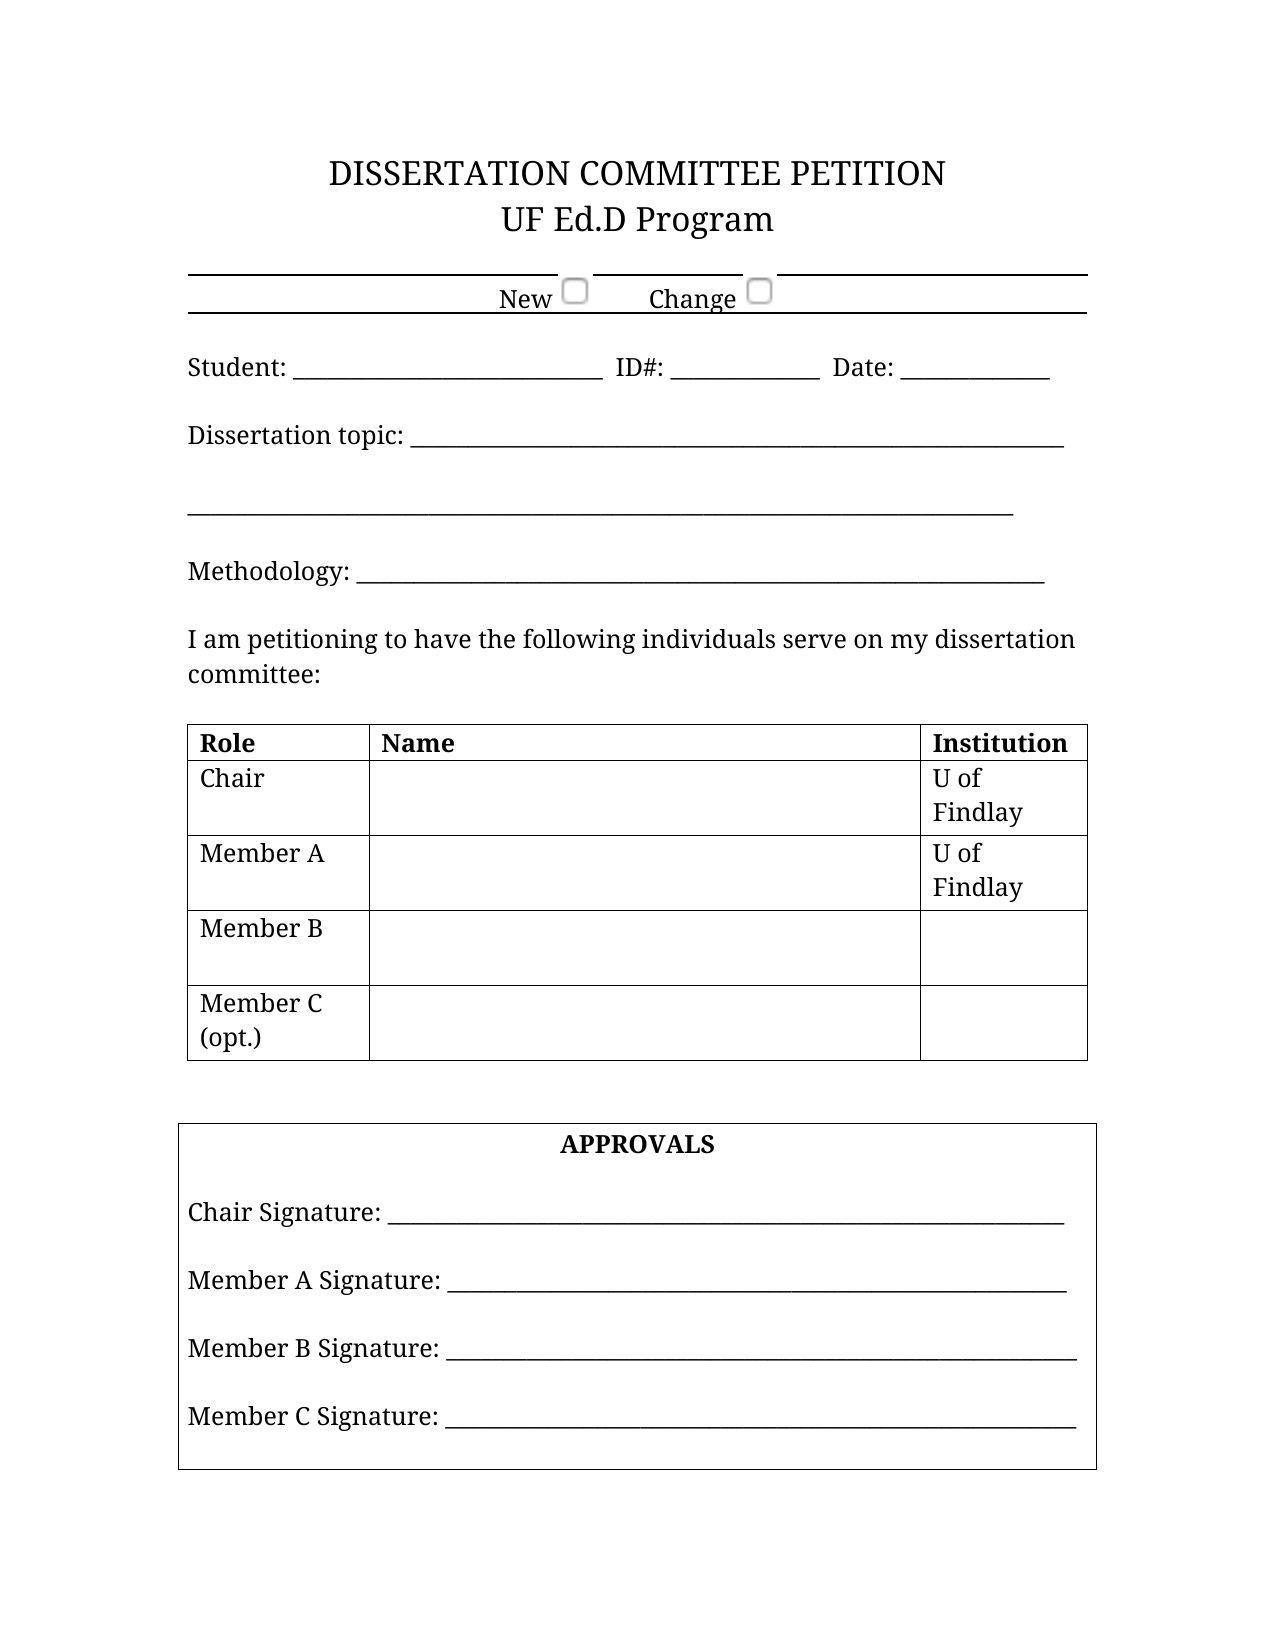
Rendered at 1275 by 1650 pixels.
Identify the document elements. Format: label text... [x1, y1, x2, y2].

table_cell [921, 911, 1087, 984]
table_cell Member C (opt.) [188, 986, 369, 1059]
table_header Name [370, 725, 920, 759]
table_cell [370, 836, 920, 909]
table_cell [921, 986, 1087, 1059]
table_header Institution [921, 725, 1087, 759]
text DISSERTATION COMMITTEE PETITION [187, 150, 1087, 195]
table_cell Member A [188, 836, 369, 909]
text Dissertation topic: _________________________________________________________ [187, 418, 1087, 452]
text New Change [187, 275, 1087, 312]
text I am petitioning to have the following individuals serve on my dissertation committee: [187, 622, 1087, 690]
table_cell [370, 986, 920, 1059]
table_header Role [188, 725, 369, 759]
table_cell [370, 761, 920, 834]
text ________________________________________________________________________ [187, 486, 1087, 520]
table_cell U of Findlay [921, 836, 1087, 909]
table_cell U of Findlay [921, 761, 1087, 834]
text Methodology: ____________________________________________________________ [187, 554, 1087, 588]
text APPROVALS [179, 1124, 1096, 1161]
text Student: ___________________________ ID#: _____________ Date: _____________ [187, 350, 1087, 384]
text UF Ed.D Program [187, 195, 1087, 241]
text Member C Signature: _______________________________________________________ [187, 1399, 1087, 1433]
text Chair Signature: ___________________________________________________________ [187, 1194, 1087, 1229]
text Member B Signature: _______________________________________________________ [187, 1331, 1087, 1365]
table_cell Chair [188, 761, 369, 834]
table_cell [370, 911, 920, 984]
table_cell Member B [188, 911, 369, 984]
text Member A Signature: ______________________________________________________ [187, 1263, 1087, 1297]
